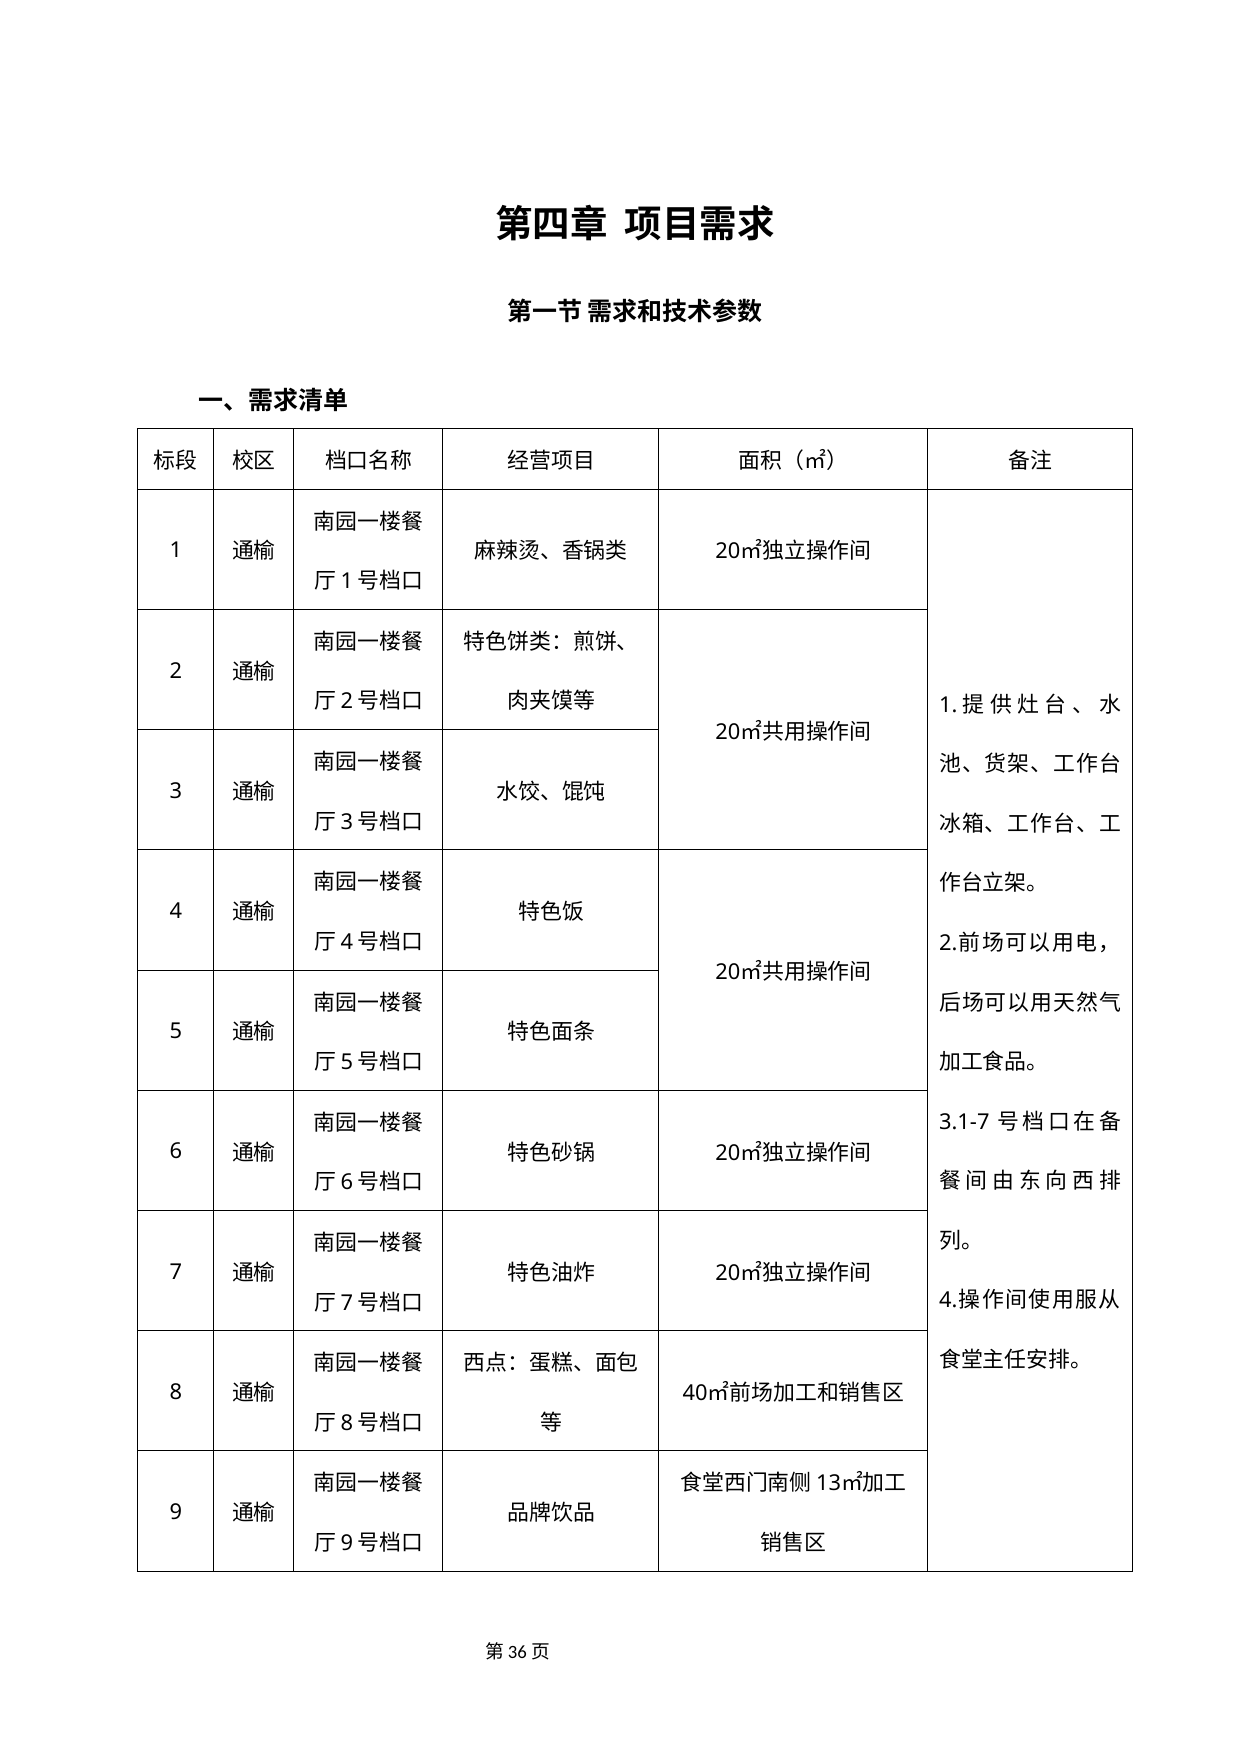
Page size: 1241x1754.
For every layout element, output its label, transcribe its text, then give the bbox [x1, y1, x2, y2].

table_cell 特色面条 [443, 971, 658, 1090]
table_cell 通榆 [214, 850, 293, 969]
text 第四章 项目需求 [148, 191, 1122, 251]
table_cell 水饺、馄饨 [443, 730, 658, 849]
table_cell 通榆 [214, 610, 293, 729]
table_cell 特色饭 [443, 850, 658, 969]
table_cell 通榆 [214, 971, 293, 1090]
table_cell 特色砂锅 [443, 1091, 658, 1210]
table_cell 2 [138, 610, 213, 729]
table_cell 西点：蛋糕、面包等 [443, 1331, 658, 1450]
table_cell 南园一楼餐厅1号档口 [294, 490, 442, 609]
table_cell 麻辣烫、香锅类 [443, 490, 658, 609]
table_cell 南园一楼餐厅6号档口 [294, 1091, 442, 1210]
table_header 校区 [214, 429, 293, 489]
table_cell 通榆 [214, 1211, 293, 1330]
table_cell 20㎡共用操作间 [659, 610, 927, 849]
table_cell 南园一楼餐厅5号档口 [294, 971, 442, 1090]
table_cell 食堂西门南侧13㎡加工销售区 [659, 1451, 927, 1571]
table_header 经营项目 [443, 429, 658, 489]
table_cell 通榆 [214, 730, 293, 849]
table_cell 特色饼类：煎饼、肉夹馍等 [443, 610, 658, 729]
table_cell 特色油炸 [443, 1211, 658, 1330]
table_cell 8 [138, 1331, 213, 1450]
table_cell 9 [138, 1451, 213, 1571]
table_cell 南园一楼餐厅3号档口 [294, 730, 442, 849]
table_cell 南园一楼餐厅4号档口 [294, 850, 442, 969]
table_header 档口名称 [294, 429, 442, 489]
table_cell 通榆 [214, 1331, 293, 1450]
table_cell 20㎡独立操作间 [659, 490, 927, 609]
table_header 面积（㎡） [659, 429, 927, 489]
table_cell 南园一楼餐厅8号档口 [294, 1331, 442, 1450]
table_cell 20㎡独立操作间 [659, 1211, 927, 1330]
table_cell 通榆 [214, 490, 293, 609]
table_cell 南园一楼餐厅2号档口 [294, 610, 442, 729]
table_cell 南园一楼餐厅9号档口 [294, 1451, 442, 1571]
text 第一节 需求和技术参数 [148, 280, 1122, 339]
table_cell 7 [138, 1211, 213, 1330]
table_cell 20㎡共用操作间 [659, 850, 927, 1090]
table_cell 南园一楼餐厅7号档口 [294, 1211, 442, 1330]
table_cell 品牌饮品 [443, 1451, 658, 1571]
table_header 标段 [138, 429, 213, 489]
table_cell 通榆 [214, 1451, 293, 1571]
table_cell 6 [138, 1091, 213, 1210]
table_cell 5 [138, 971, 213, 1090]
text 一、需求清单 [148, 368, 1122, 428]
table_cell 4 [138, 850, 213, 969]
table_cell 3 [138, 730, 213, 849]
table_cell 1.提供灶台、水池、货架、工作台冰箱、工作台、工作台立架。 2.前场可以用电，后场可以用天然气加工食品。 3.1-7号档口在备餐间由东向西排列。 4.操作间使用服从食堂主任安排。 [928, 490, 1132, 1571]
table_header 备注 [928, 429, 1132, 489]
table_cell 1 [138, 490, 213, 609]
table_cell 20㎡独立操作间 [659, 1091, 927, 1210]
table_cell 通榆 [214, 1091, 293, 1210]
table_cell 40㎡前场加工和销售区 [659, 1331, 927, 1450]
